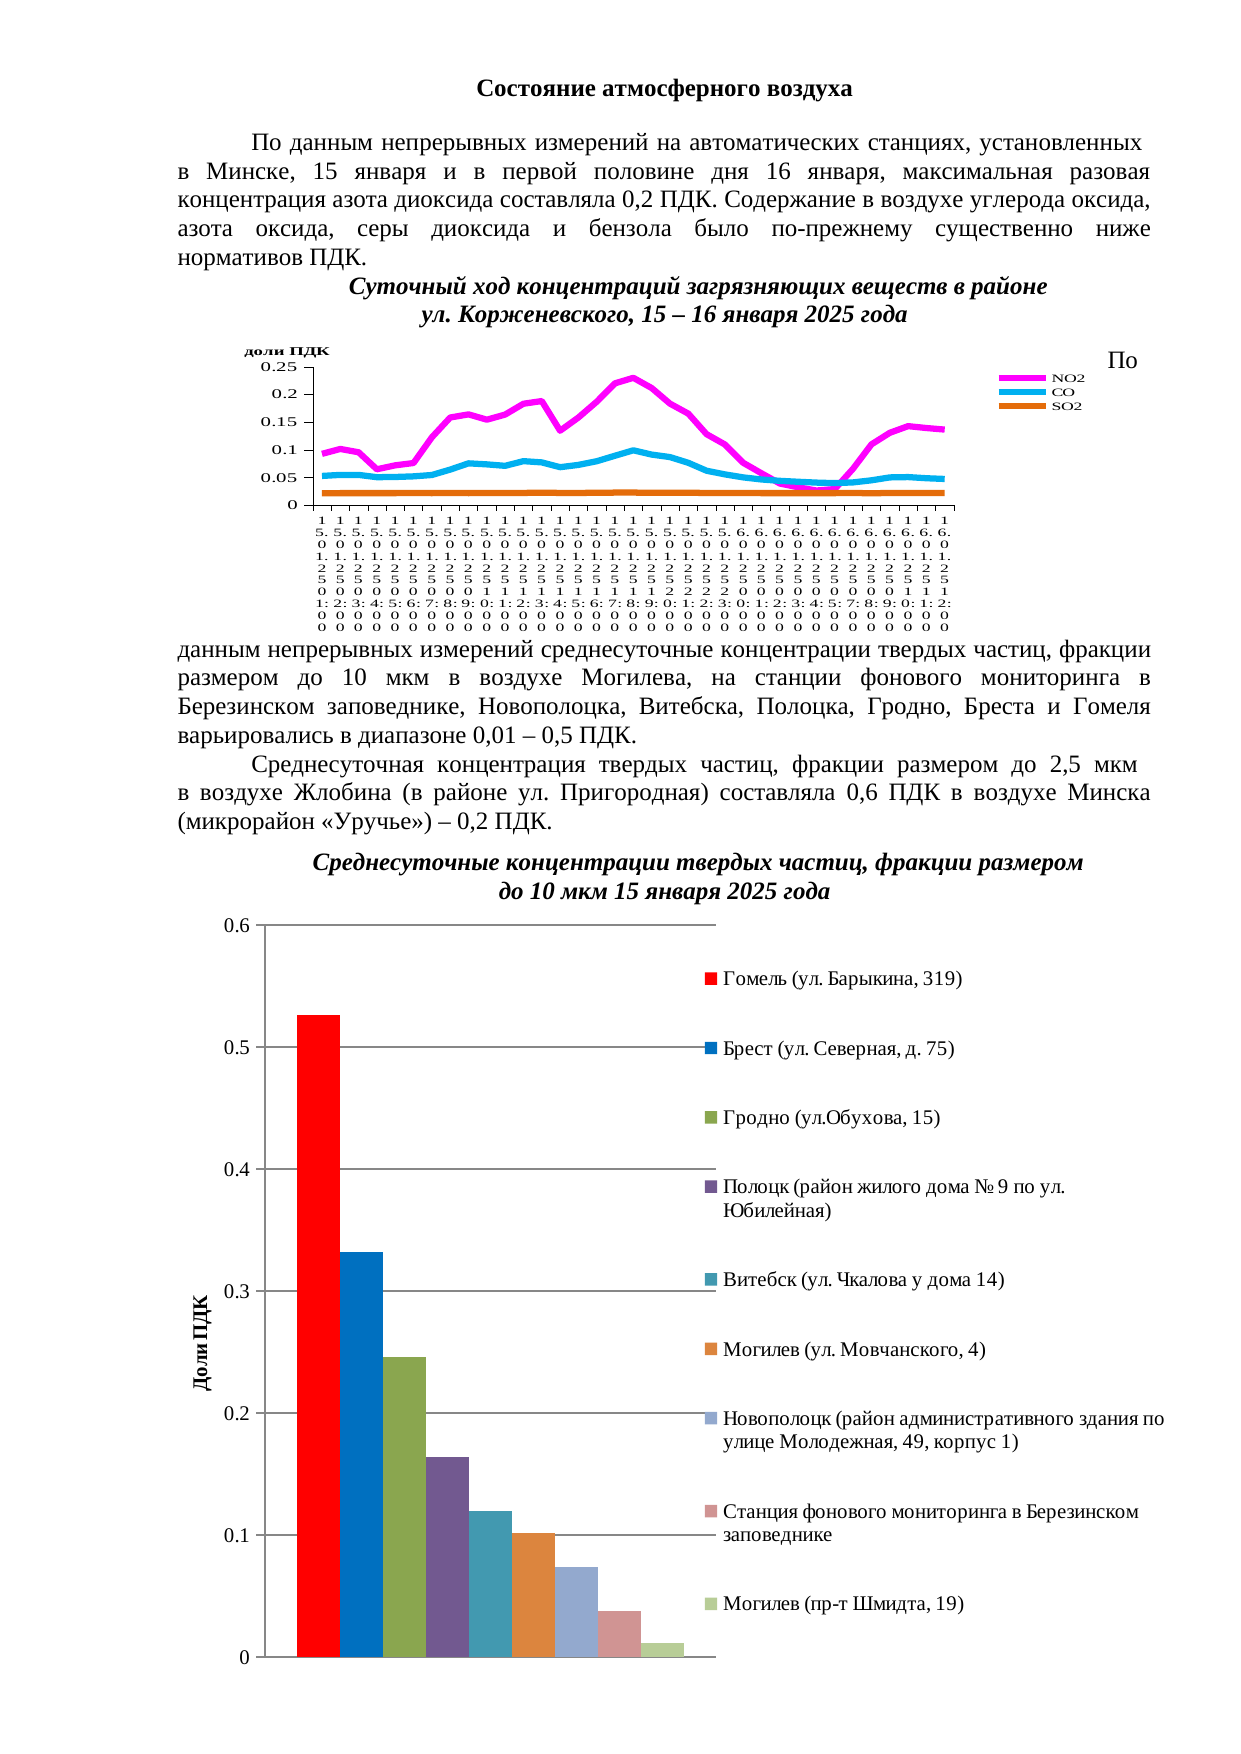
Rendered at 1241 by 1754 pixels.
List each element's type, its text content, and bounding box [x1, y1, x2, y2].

text Среднесуточная концентрация твердых частиц, фракции размером до 2,5 мкм в воздухе Жлобина (в районе ул. Пригородная) составляла 0,6 ПДК в воздухе Минска (микрорайон «Уручье») – 0,2 ПДК. [177, 749, 1152, 835]
text Суточный ход концентраций загрязняющих веществ в районе ул. Корженевского, 15 – 16 января 2025 года [177, 271, 1152, 328]
text По данным непрерывных измерений на автоматических станциях, установленных в Минске, 15 января и в первой половине дня 16 января, максимальная разовая концентрация азота диоксида составляла 0,2 ПДК. Содержание в воздухе углерода оксида, азота оксида, серы диоксида и бензола было по-прежнему существенно ниже нормативов ПДК. [177, 127, 1152, 271]
text Среднесуточные концентрации твердых частиц, фракции размером до 10 мкм 15 января 2025 года [177, 847, 1152, 904]
text По данным непрерывных измерений среднесуточные концентрации твердых частиц, фракции размером до 10 мкм в воздухе Могилева, на станции фонового мониторинга в Березинском заповеднике, Новополоцка, Витебска, Полоцка, Гродно, Бреста и Гомеля варьировались в диапазоне 0,01 – 0,5 ПДК. [177, 345, 1152, 749]
title Состояние атмосферного воздуха [177, 73, 1152, 102]
